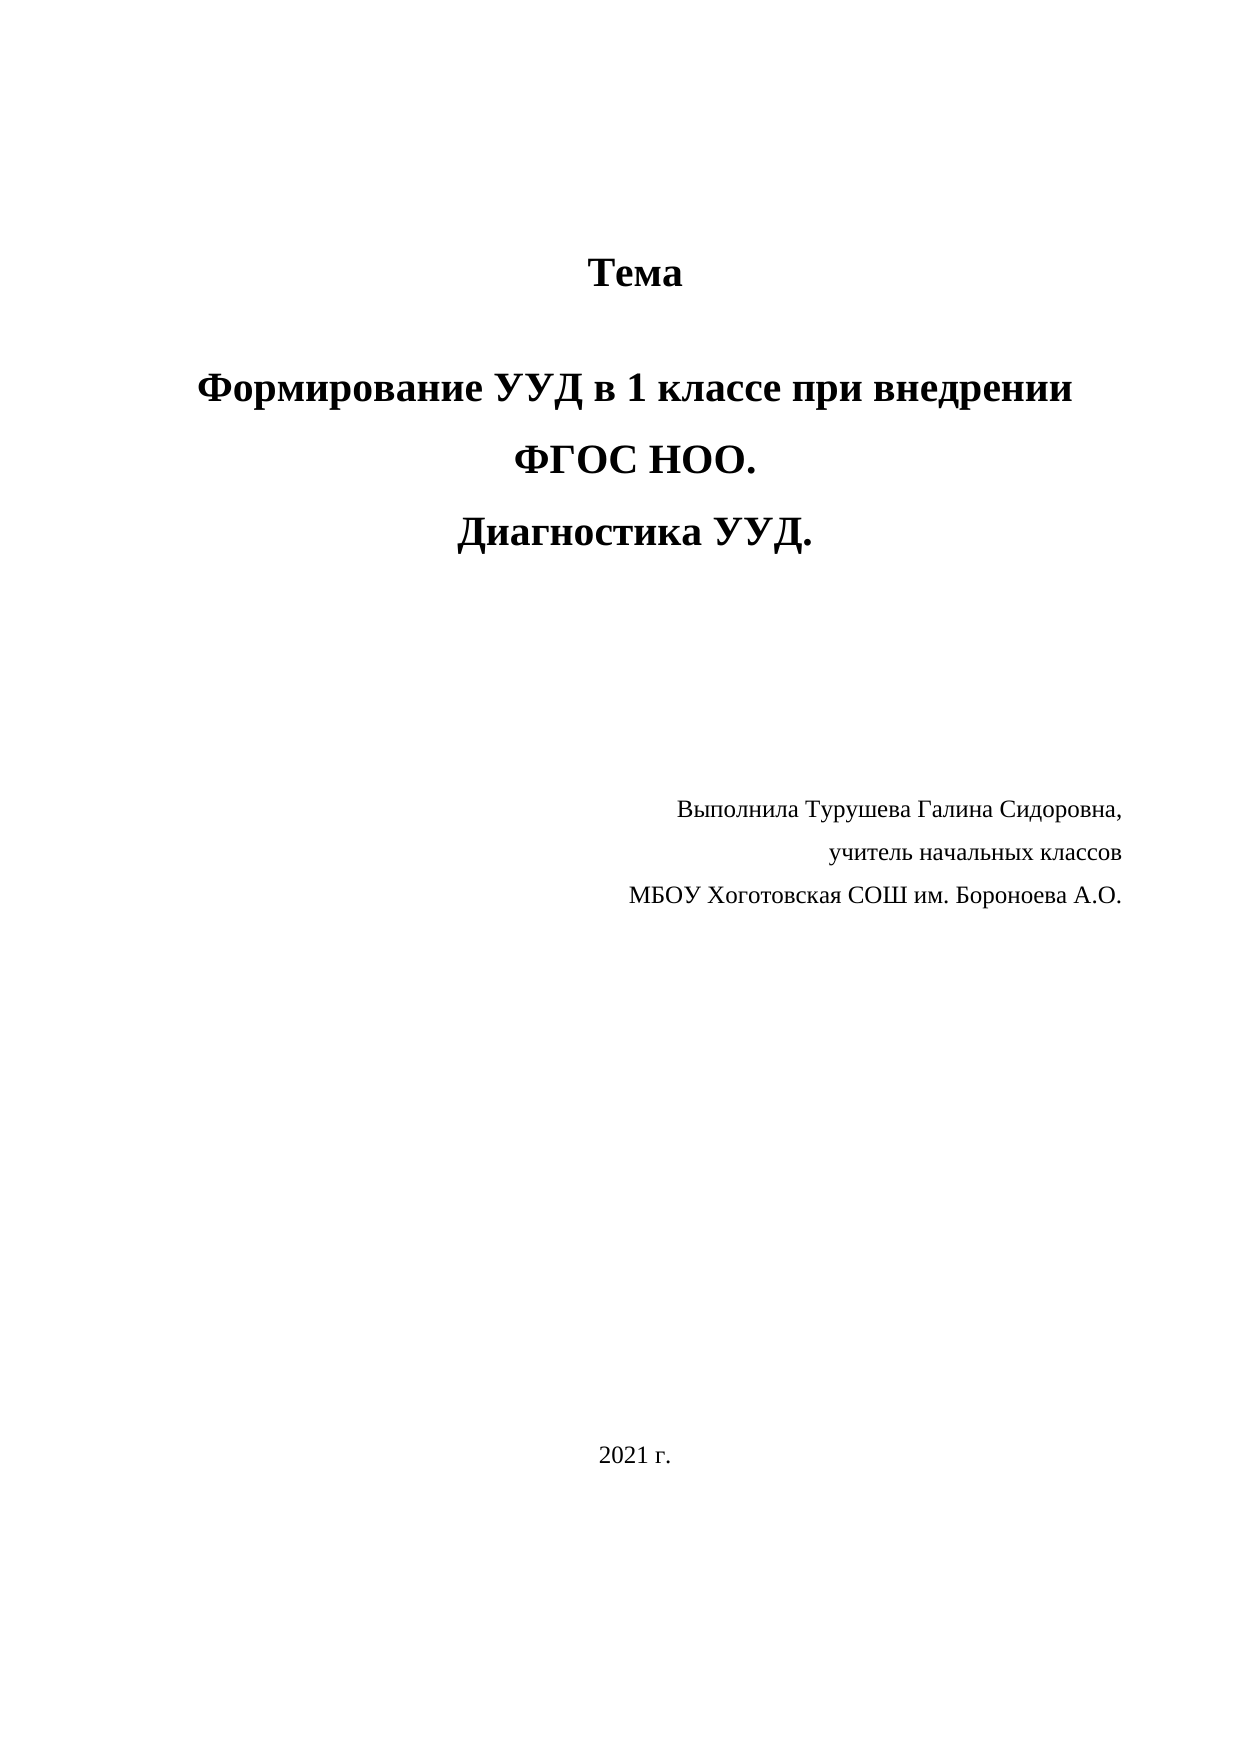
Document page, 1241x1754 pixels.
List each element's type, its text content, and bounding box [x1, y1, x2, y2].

text Формирование УУД в 1 классе при внедрении ФГОС НОО. [148, 362, 1122, 482]
text Диагностика УУД. [148, 506, 1122, 554]
text 2021 г. [148, 1441, 1122, 1469]
text Выполнила Турушева Галина Сидоровна, [148, 794, 1122, 822]
text Тема [148, 247, 1122, 295]
text учитель начальных классов [148, 837, 1122, 866]
text МБОУ Хоготовская СОШ им. Бороноева А.О. [148, 880, 1122, 909]
